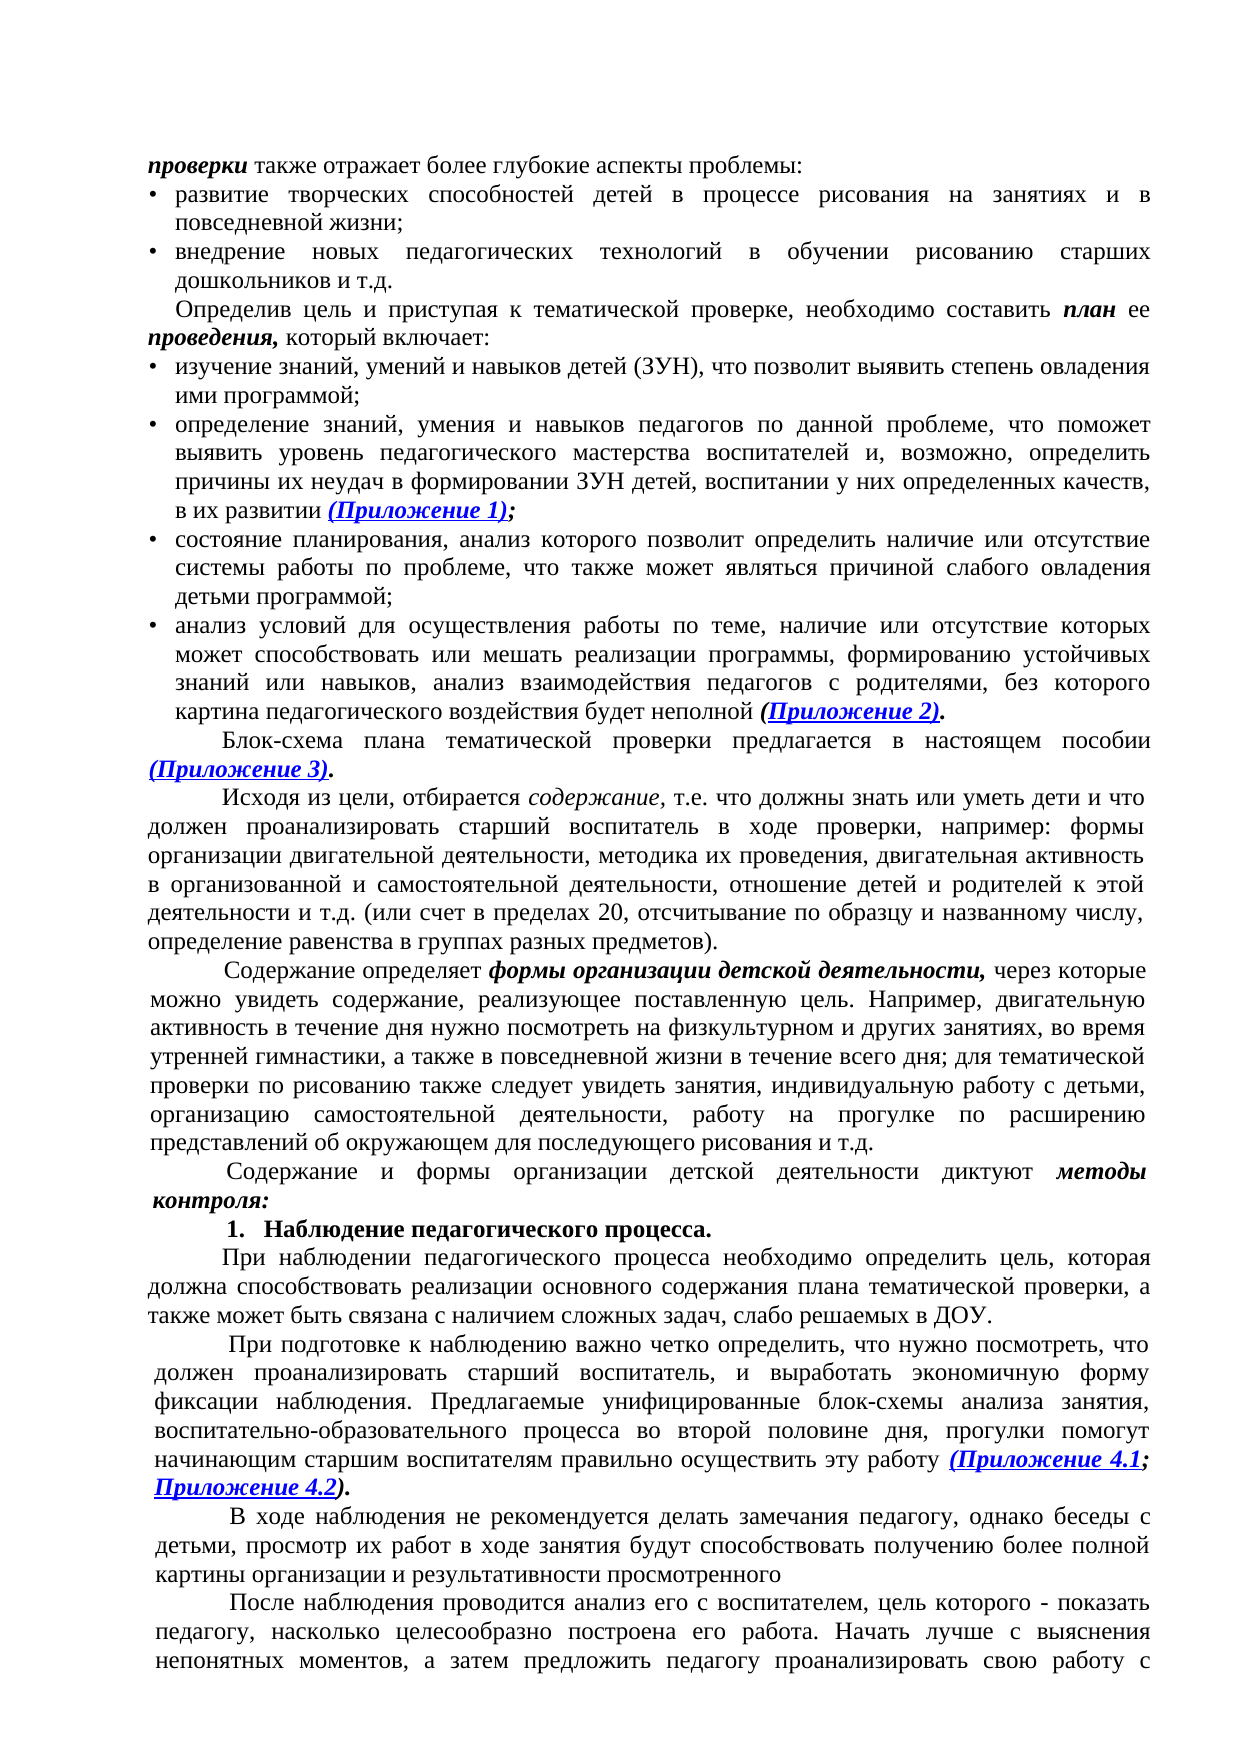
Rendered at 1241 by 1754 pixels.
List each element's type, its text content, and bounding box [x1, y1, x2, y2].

list развитие творческих способностей детей в процессе рисования на занятиях и в повседневной жизни; [148, 179, 1151, 236]
text При наблюдении педагогического процесса необходимо определить цель, которая должна способствовать реализации основного содержания плана тематической проверки, а также может быть связана с наличием сложных задач, слабо решаемых в ДОУ. [148, 1242, 1151, 1329]
text Содержание и формы организации детской деятельности диктуют методы контроля: [152, 1156, 1146, 1214]
list определение знаний, умения и навыков педагогов по данной проблеме, что поможет выявить уровень педагогического мастерства воспитателей и, возможно, определить причины их неудач в формировании ЗУН детей, воспитании у них определенных качеств, в их развитии (Приложение 1); [148, 409, 1151, 524]
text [148, 150, 1150, 179]
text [155, 1587, 1151, 1674]
text Исходя из цели, отбирается содержание, т.е. что должны знать или уметь дети и что должен проанализировать старший воспитатель в ходе проверки, например: формы организации двигательной деятельности, методика их проведения, двигательная активность в организованной и самостоятельной деятельности, отношение детей и родителей к этой деятельности и т.д. (или счет в пределах 20, отсчитывание по образцу и названному числу, определение равенства в группах разных предметов). [148, 782, 1145, 955]
text При подготовке к наблюдению важно четко определить, что нужно посмотреть, что должен проанализировать старший воспитатель, и выработать экономичную форму фиксации наблюдения. Предлагаемые унифицированные блок-схемы анализа занятия, воспитательно-образовательного процесса во второй половине дня, прогулки помогут начинающим старшим воспитателям правильно осуществить эту работу (Приложение 4.1; Приложение 4.2). [154, 1329, 1150, 1501]
text Определив цель и приступая к тематической проверке, необходимо составить план ее проведения, который включает: [148, 294, 1150, 351]
text Блок-схема плана тематической проверки предлагается в настоящем пособии (Приложение 3). [148, 725, 1151, 782]
text В ходе наблюдения не рекомендуется делать замечания педагогу, однако беседы с детьми, просмотр их работ в ходе занятия будут способствовать получению более полной картины организации и результативности просмотренного [155, 1501, 1151, 1587]
text Содержание определяет формы организации детской деятельности, через которые можно увидеть содержание, реализующее поставленную цель. Например, двигательную активность в течение дня нужно посмотреть на физкультурном и других занятиях, во время утренней гимнастики, а также в повседневной жизни в течение всего дня; для тематической проверки по рисованию также следует увидеть занятия, индивидуальную работу с детьми, организацию самостоятельной деятельности, работу на прогулке по расширению представлений об окружающем для последующего рисования и т.д. [150, 955, 1146, 1156]
list изучение знаний, умений и навыков детей (ЗУН), что позволит выявить степень овладения ими программой; [148, 351, 1151, 409]
list Наблюдение педагогического процесса. [226, 1214, 1151, 1242]
list внедрение новых педагогических технологий в обучении рисованию старших дошкольников и т.д. [148, 236, 1151, 294]
list анализ условий для осуществления работы по теме, наличие или отсутствие которых может способствовать или мешать реализации программы, формированию устойчивых знаний или навыков, анализ взаимодействия педагогов с родителями, без которого картина педагогического воздействия будет неполной (Приложение 2). [148, 610, 1151, 725]
list состояние планирования, анализ которого позволит определить наличие или отсутствие системы работы по проблеме, что также может являться причиной слабого овладения детьми программой; [148, 524, 1151, 610]
